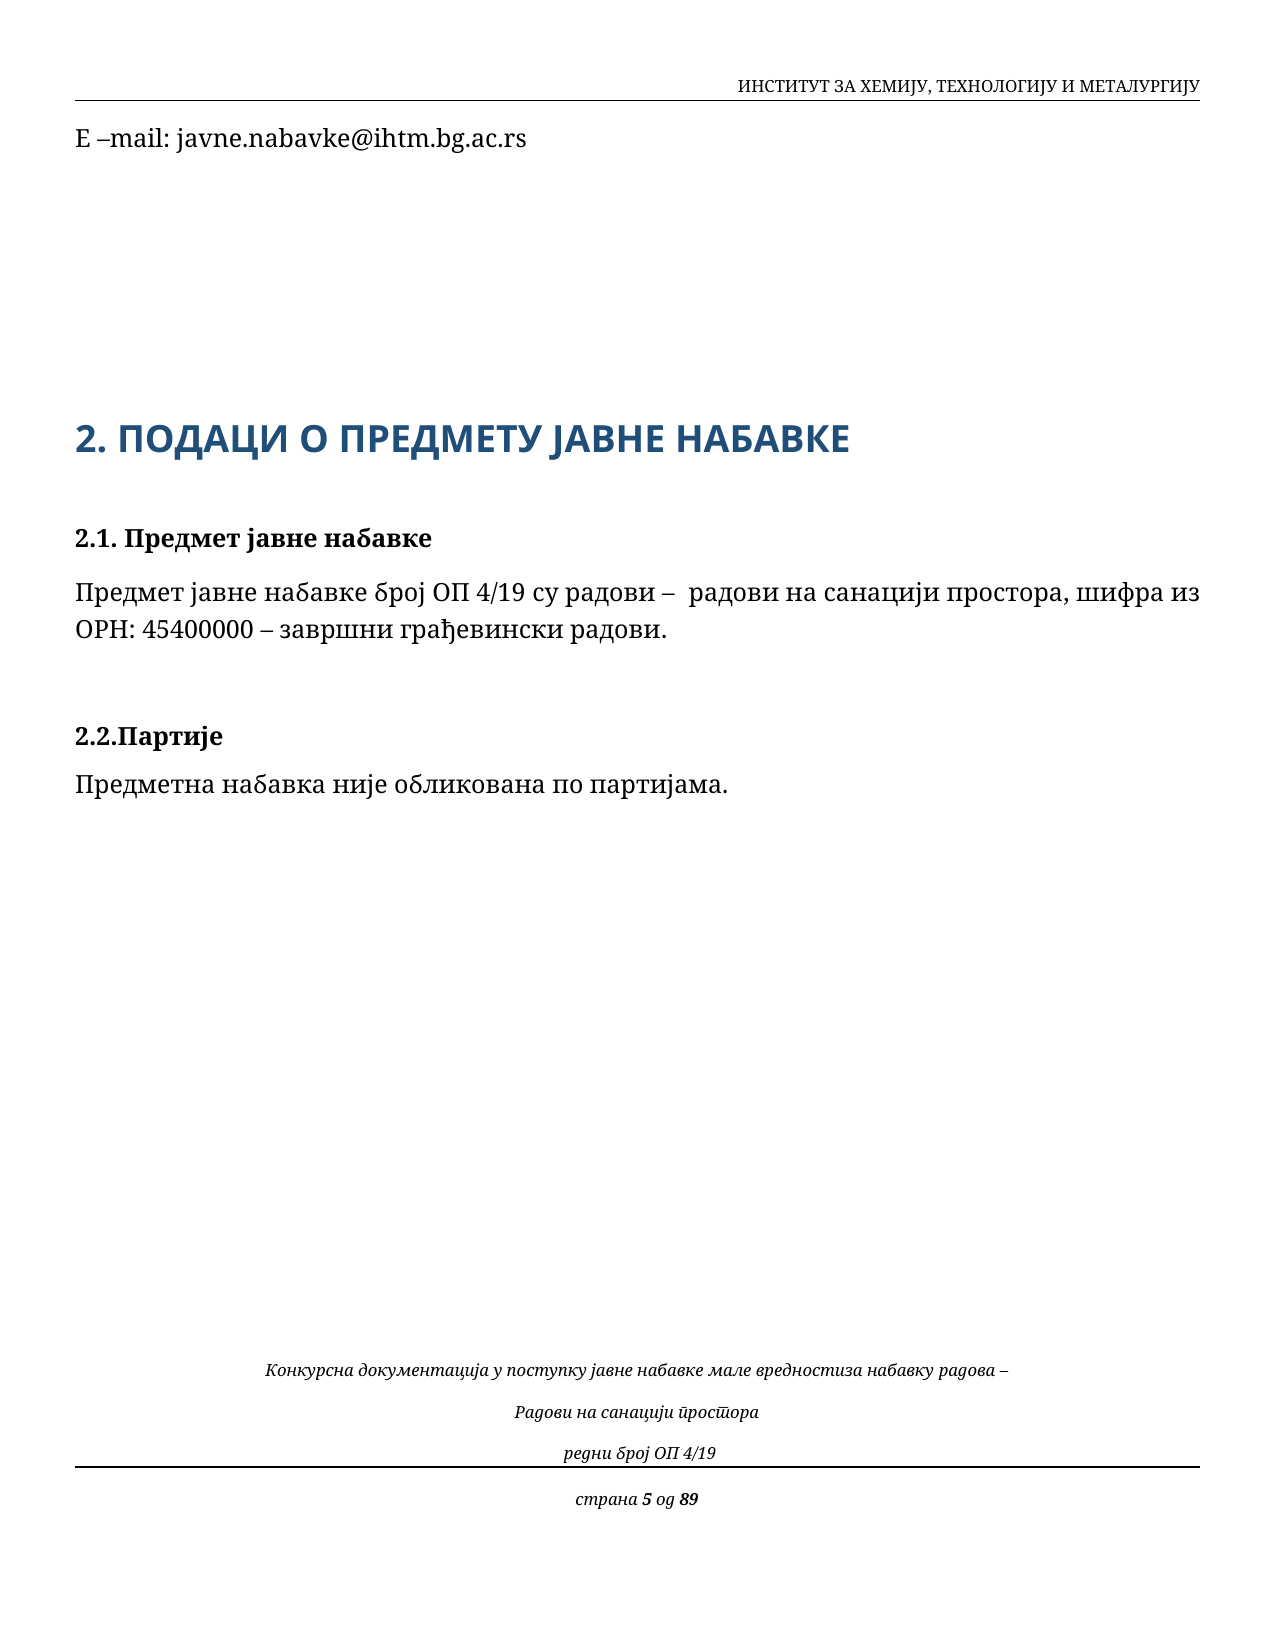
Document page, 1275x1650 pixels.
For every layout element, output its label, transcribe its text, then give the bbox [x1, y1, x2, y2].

text Предмет јавне набавке број ОП 4/19 су радови – радови на санацији простора, шифра из ОРН: 45400000 – завршни грађевински радови. [75, 574, 1200, 645]
text Е –mail: javne.nabavke@ihtm.bg.ac.rs [75, 120, 1200, 154]
text 2.1. Предмет јавне набавке [75, 521, 1200, 555]
subtitle 2. ПОДАЦИ О ПРЕДМЕТУ ЈАВНЕ НАБАВКЕ [75, 412, 1200, 463]
text Предметна набавка није обликована по партијама. [75, 772, 1186, 799]
text 2.2.Партије [75, 718, 1200, 752]
